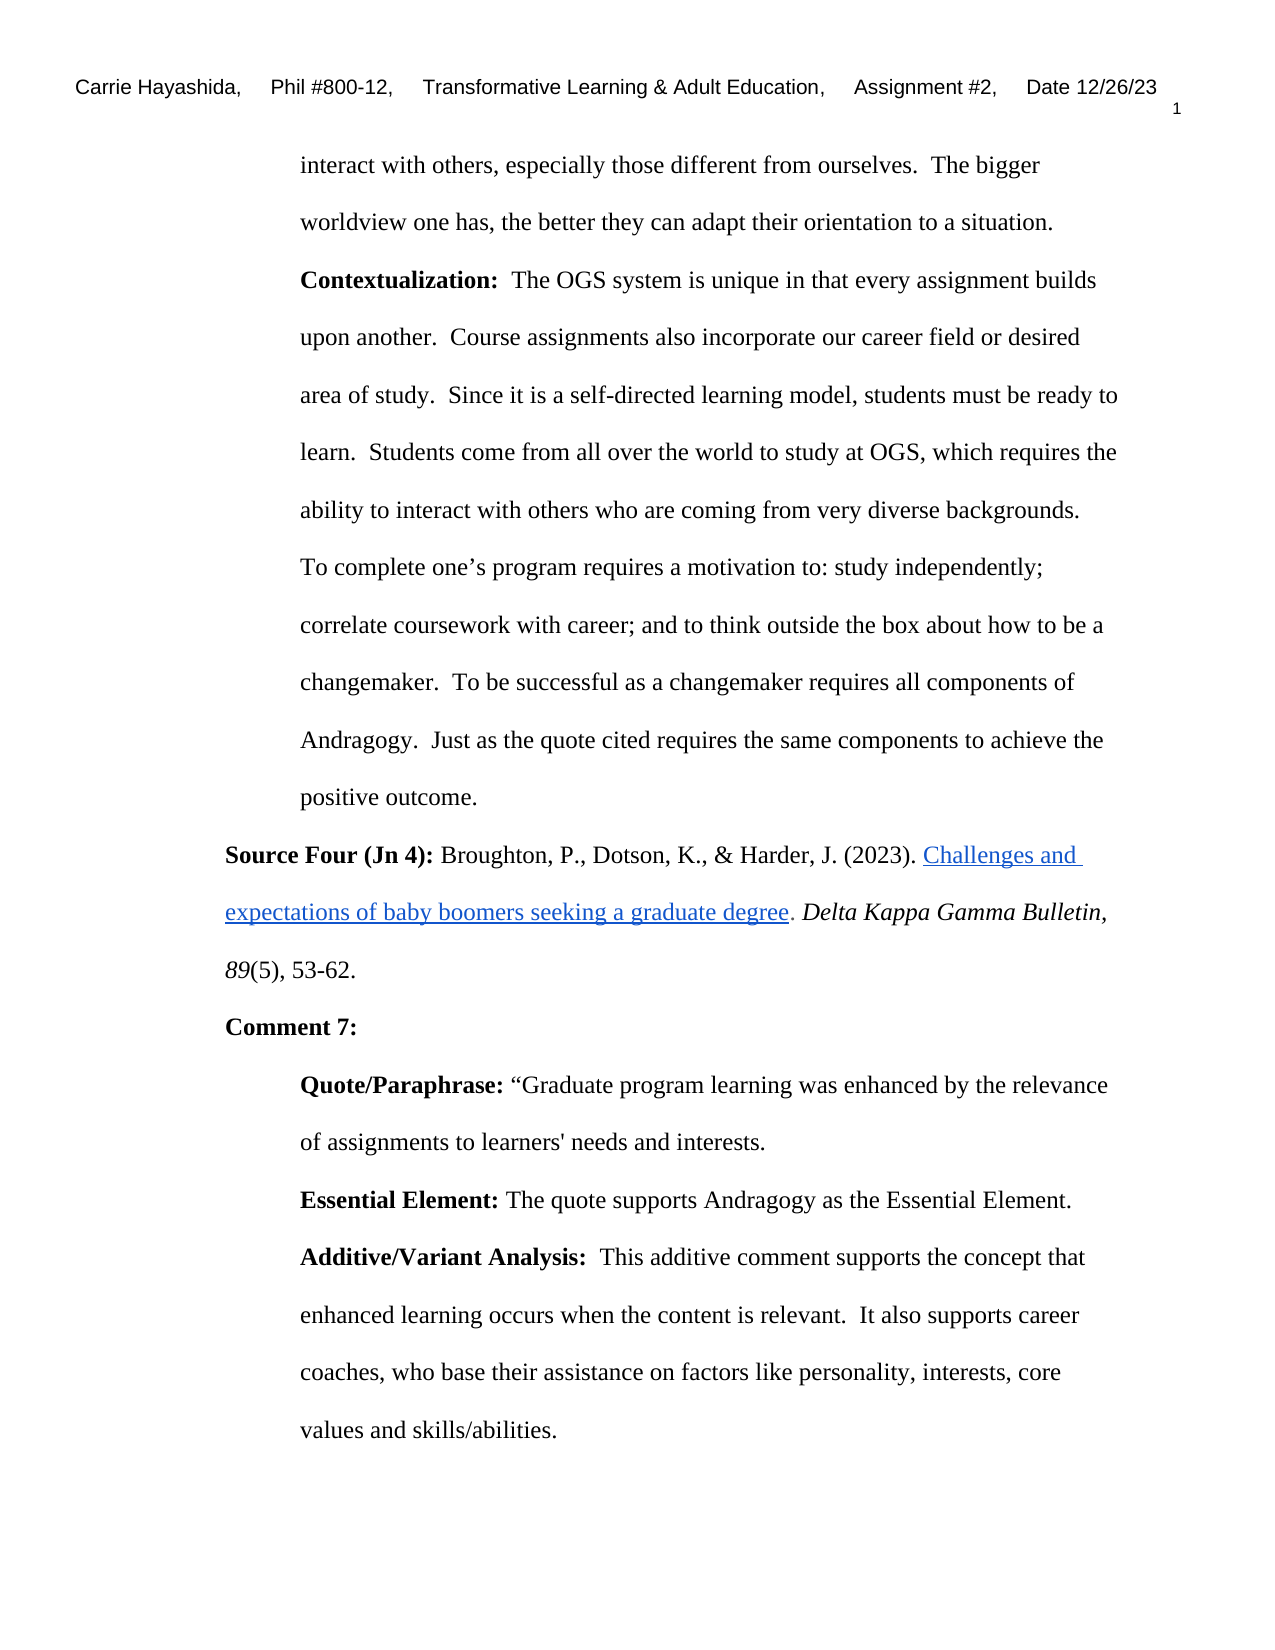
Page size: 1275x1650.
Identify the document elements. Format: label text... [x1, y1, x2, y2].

text Contextualization: The OGS system is unique in that every assignment builds upon another. Course assignments also incorporate our career field or desired area of study. Since it is a self-directed learning model, students must be ready to learn. Students come from all over the world to study at OGS, which requires the ability to interact with others who are coming from very diverse backgrounds. [300, 265, 1125, 524]
text Quote/Paraphrase: “Graduate program learning was enhanced by the relevance of assignments to learners' needs and interests. [300, 1070, 1125, 1156]
text Comment 7: [225, 1012, 1125, 1041]
text Source Four (Jn 4): Broughton, P., Dotson, K., & Harder, J. (2023). Challenges and expectations of baby boomers seeking a graduate degree. Delta Kappa Gamma Bulletin, 89(5), 53-62. [225, 840, 1125, 984]
text To complete one’s program requires a motivation to: study independently; correlate coursework with career; and to think outside the box about how to be a changemaker. To be successful as a changemaker requires all components of Andragogy. Just as the quote cited requires the same components to achieve the positive outcome. [300, 552, 1125, 811]
text Additive/Variant Analysis: This additive comment supports the concept that enhanced learning occurs when the content is relevant. It also supports career coaches, who base their assistance on factors like personality, interests, core values and skills/abilities. [300, 1242, 1125, 1444]
text Essential Element: The quote supports Andragogy as the Essential Element. [300, 1185, 1125, 1214]
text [300, 150, 1125, 236]
